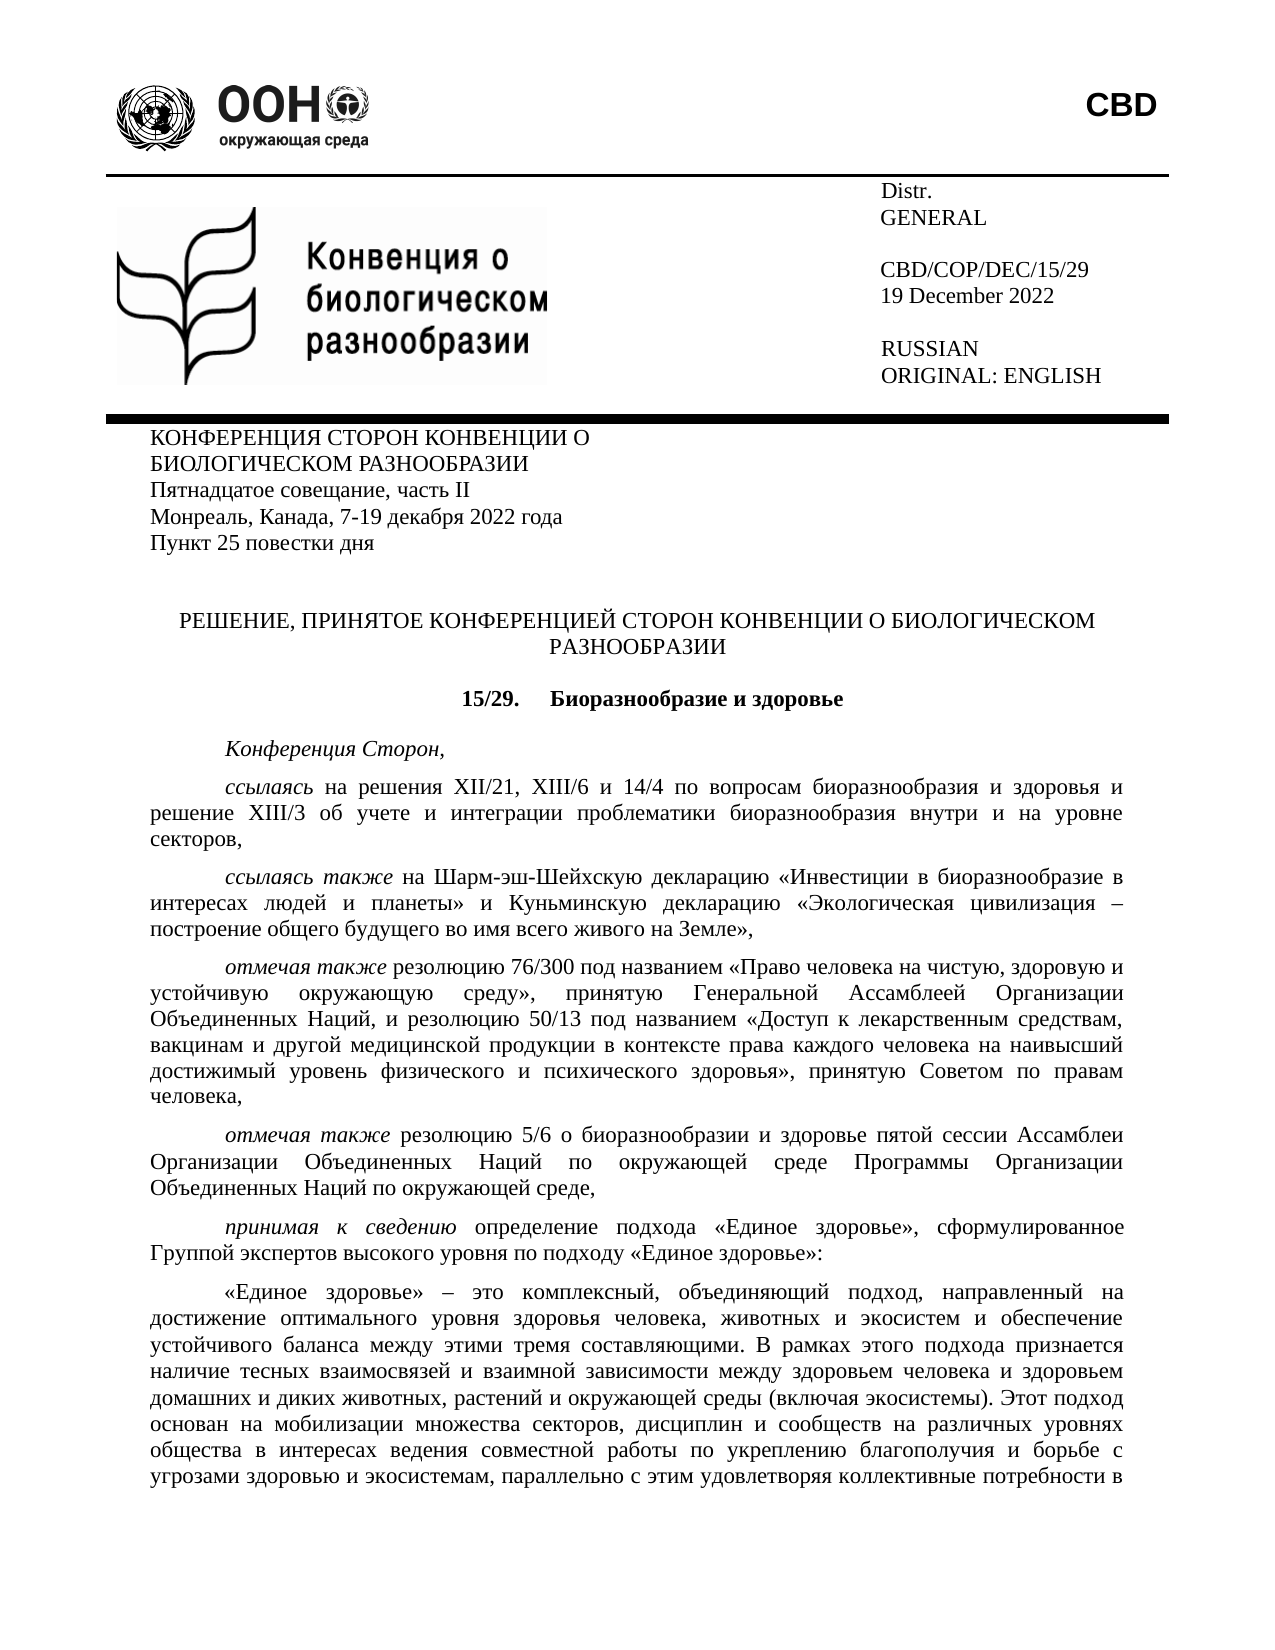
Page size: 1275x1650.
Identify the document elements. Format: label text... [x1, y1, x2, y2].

text принимая к сведению определение подхода «Единое здоровье», сформулированное Группой экспертов высокого уровня по подходу «Единое здоровье»: [150, 1213, 1125, 1266]
text Конференция Сторон, [150, 736, 1125, 762]
text ссылаясь также на Шарм-эш-Шейхскую декларацию «Инвестиции в биоразнообразие в интересах людей и планеты» и Куньминскую декларацию «Экологическая цивилизация – построение общего будущего во имя всего живого на Земле», [150, 864, 1125, 941]
text Пункт 25 повестки дня [150, 529, 711, 556]
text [150, 1278, 1125, 1489]
table_header [106, 85, 207, 174]
table_cell Distr. GENERAL 19 December 2022 RUSSIAN ORIGINAL: ENGLISH [743, 177, 1169, 414]
table_header [207, 85, 743, 174]
list 15/29. Биоразнообразие и здоровье [179, 684, 1125, 711]
list Монреаль, Канада, 7-19 декабря 2022 года [150, 503, 1125, 529]
text отмечая также резолюцию 76/300 под названием «Право человека на чистую, здоровую и устойчивую окружающую среду», принятую Генеральной Ассамблеей Организации Объединенных Наций, и резолюцию 50/13 под названием «Доступ к лекарственным средствам, вакцинам и другой медицинской продукции в контексте права каждого человека на наивысший достижимый уровень физического и психического здоровья», принятую Советом по правам человека, [150, 954, 1125, 1109]
subtitle КОНФЕРЕНЦИЯ СТОРОН КОНВЕНЦИИ О БИОЛОГИЧЕСКОМ РАЗНООБРАЗИИ [150, 424, 711, 476]
table_cell [106, 177, 743, 414]
text ссылаясь на решения XII/21, XIII/6 и 14/4 по вопросам биоразнообразия и здоровья и решение XIII/3 об учете и интеграции проблематики биоразнообразия внутри и на уровне секторов, [150, 774, 1125, 852]
table_header CBD [743, 85, 1169, 174]
text Пятнадцатое совещание, часть II [150, 476, 711, 503]
picture [116, 207, 548, 385]
text отмечая также резолюцию 5/6 о биоразнообразии и здоровье пятой сессии Ассамблеи Организации Объединенных Наций по окружающей среде Программы Организации Объединенных Наций по окружающей среде, [150, 1121, 1125, 1200]
picture [218, 85, 369, 151]
